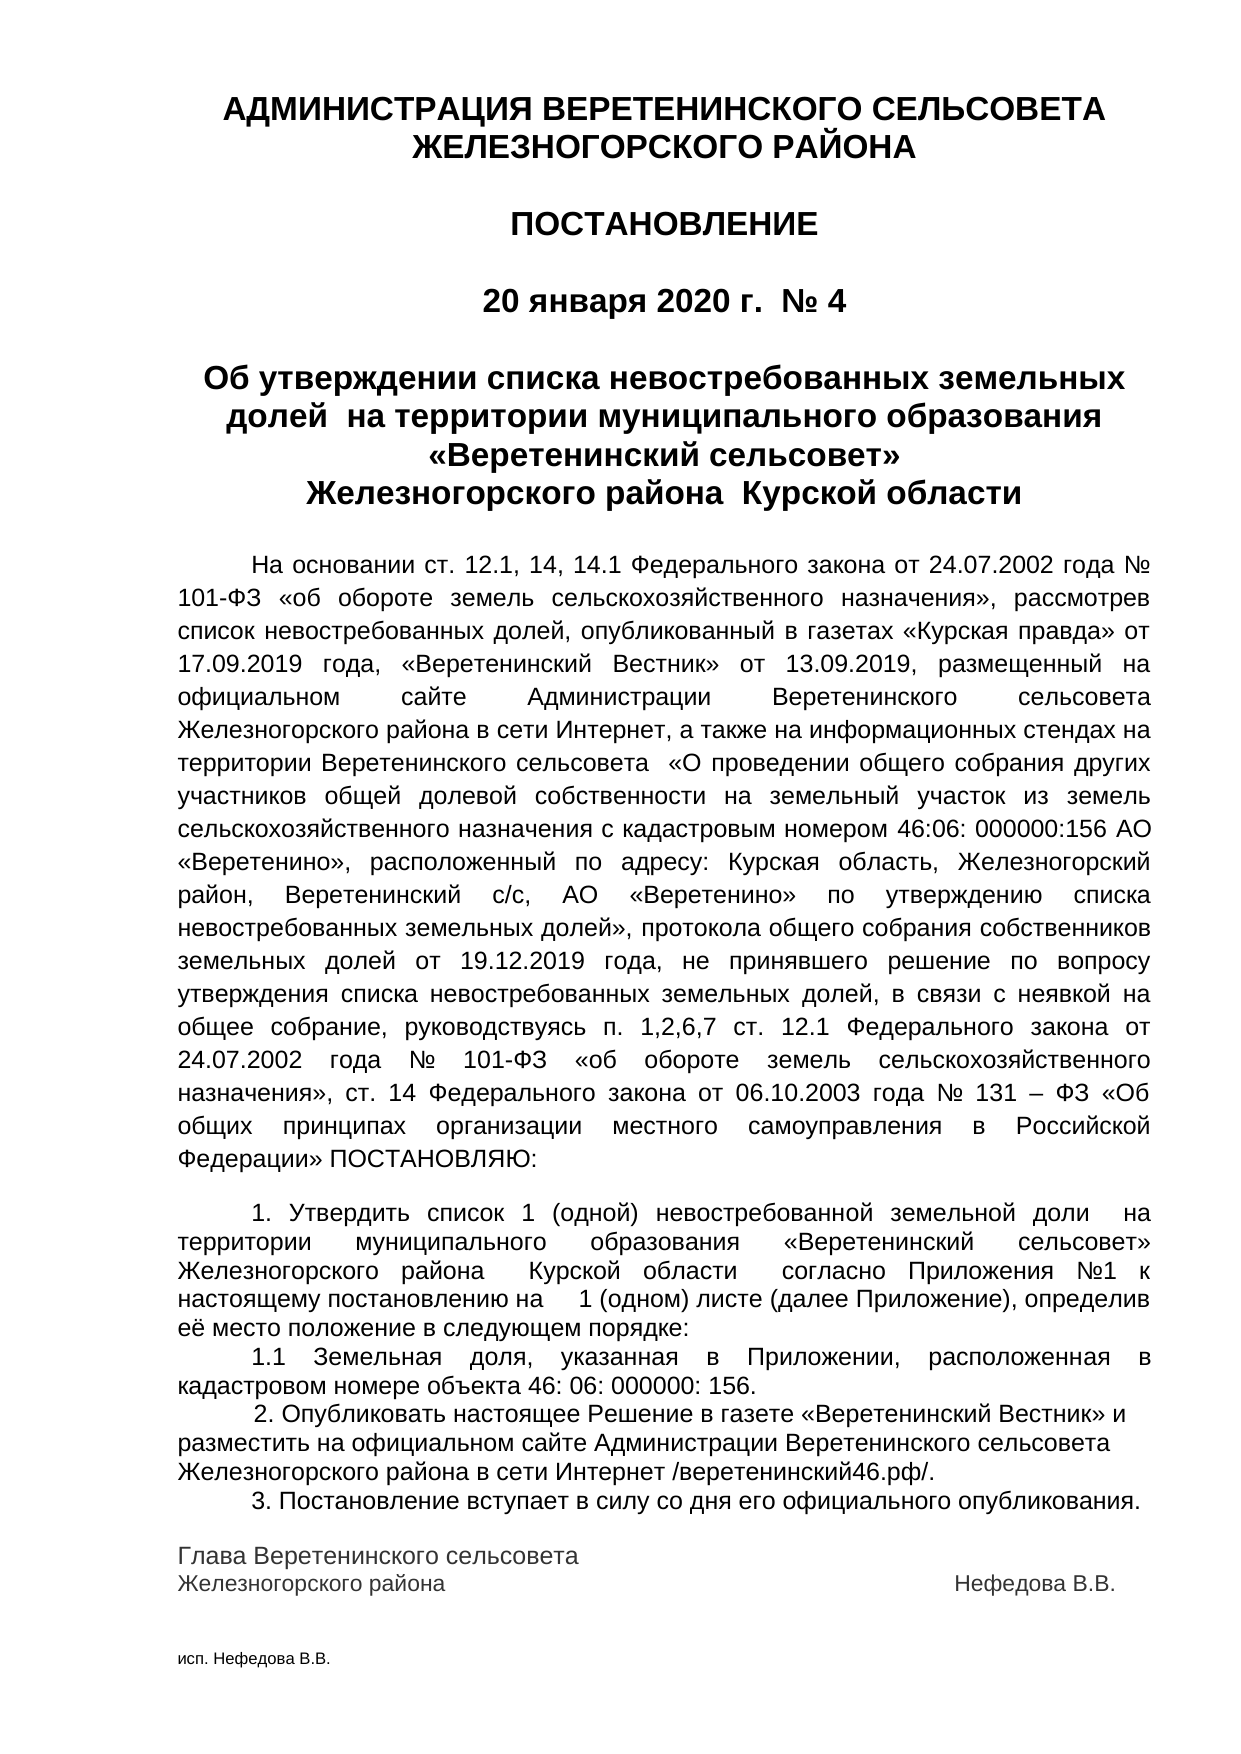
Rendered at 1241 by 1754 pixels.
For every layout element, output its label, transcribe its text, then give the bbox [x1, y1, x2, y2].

text 1. Утвердить список 1 (одной) невостребованной земельной доли на территории муниципального образования «Веретенинский сельсовет» Железногорского района Курской области согласно Приложения №1 к настоящему постановлению на 1 (одном) листе (далее Приложение), определив её место положение в следующем порядке: [177, 1198, 1152, 1342]
text 2. Опубликовать настоящее Решение в газете «Веретенинский Вестник» и разместить на официальном сайте Администрации Веретенинского сельсовета Железногорского района в сети Интернет /веретенинский46.рф/. [177, 1399, 1152, 1486]
text На основании ст. 12.1, 14, 14.1 Федерального закона от 24.07.2002 года № 101-ФЗ «об обороте земель сельскохозяйственного назначения», рассмотрев список невостребованных долей, опубликованный в газетах «Курская правда» от 17.09.2019 года, «Веретенинский Вестник» от 13.09.2019, размещенный на официальном сайте Администрации Веретенинского сельсовета Железногорского района в сети Интернет, а также на информационных стендах на территории Веретенинского сельсовета «О проведении общего собрания других участников общей долевой собственности на земельный участок из земель сельскохозяйственного назначения с кадастровым номером 46:06: 000000:156 АО «Веретенино», расположенный по адресу: Курская область, Железногорский район, Веретенинский с/с, АО «Веретенино» по утверждению списка невостребованных земельных долей», протокола общего собрания собственников земельных долей от 19.12.2019 года, не принявшего решение по вопросу утверждения списка невостребованных земельных долей, в связи с неявкой на общее собрание, руководствуясь п. 1,2,6,7 ст. 12.1 Федерального закона от 24.07.2002 года № 101-ФЗ «об обороте земель сельскохозяйственного назначения», ст. 14 Федерального закона от 06.10.2003 года № 131 – ФЗ «Об общих принципах организации местного самоуправления в Российской Федерации» ПОСТАНОВЛЯЮ: [177, 550, 1152, 1173]
text Железногорского района Курской области [177, 473, 1152, 511]
text 1.1 Земельная доля, указанная в Приложении, расположенная в кадастровом номере объекта 46: 06: 000000: 156. [177, 1342, 1152, 1399]
text Глава Веретенинского сельсовета [177, 1541, 1152, 1569]
text ПОСТАНОВЛЕНИЕ [177, 204, 1152, 242]
text Железногорского района Нефедова В.В. [177, 1569, 1152, 1596]
text 20 января 2020 г. № 4 [177, 281, 1152, 319]
text Об утверждении списка невостребованных земельных долей на территории муниципального образования «Веретенинский сельсовет» [177, 358, 1152, 473]
text исп. Нефедова В.В. [177, 1648, 1152, 1668]
text АДМИНИСТРАЦИЯ ВЕРЕТЕНИНСКОГО СЕЛЬСОВЕТА [177, 89, 1152, 127]
text 3. Постановление вступает в силу со дня его официального опубликования. [177, 1486, 1152, 1514]
text ЖЕЛЕЗНОГОРСКОГО РАЙОНА [177, 127, 1152, 166]
